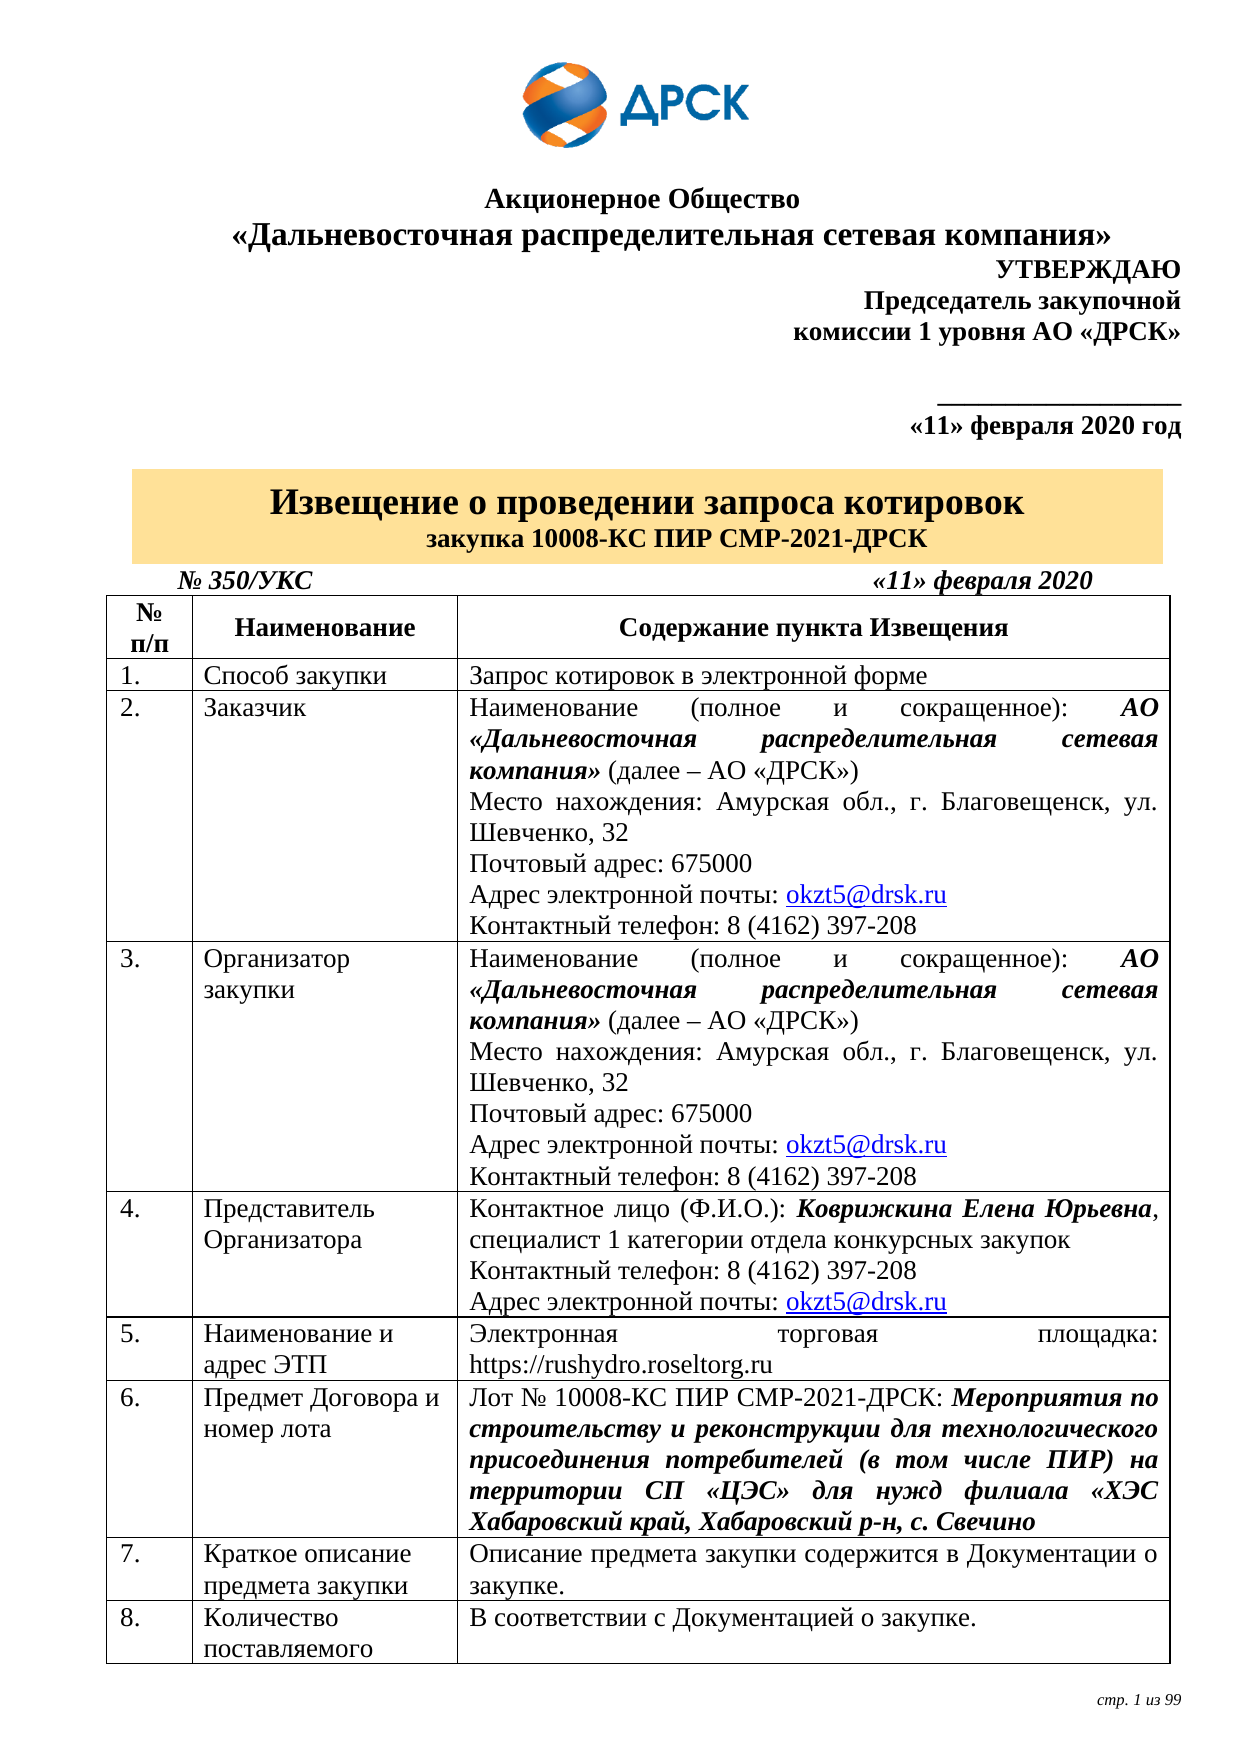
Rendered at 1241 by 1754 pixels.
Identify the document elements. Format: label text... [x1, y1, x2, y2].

text «11» февраля 2020 год [575, 409, 1181, 440]
table_cell Запрос котировок в электронной форме [458, 659, 1169, 690]
text Акционерное Общество [118, 181, 1166, 215]
text __________________ [575, 378, 1181, 409]
table_header Содержание пункта Извещения [458, 596, 1169, 658]
table_cell Представитель Организатора [193, 1192, 457, 1316]
picture [519, 59, 766, 148]
table_header Наименование [193, 596, 457, 658]
table_cell Наименование и адрес ЭТП [193, 1318, 457, 1380]
table_cell Организатор закупки [193, 942, 457, 1191]
table_header Извещение о проведении запроса котировок закупка 10008-КС ПИР СМР-2021-ДРСК [132, 469, 1163, 564]
table_cell [107, 659, 192, 690]
text «Дальневосточная распределительная сетевая компания» [118, 215, 1166, 253]
table_cell Заказчик [193, 691, 457, 941]
table_cell [107, 1318, 192, 1380]
table_cell [107, 1538, 192, 1600]
table_cell Лот № 10008-КС ПИР СМР-2021-ДРСК: Мероприятия по строительству и реконструкции для технологического присоединения потребителей (в том числе ПИР) на территории СП «ЦЭС» для нужд филиала «ХЭС Хабаровский край, Хабаровский р-н, с. Свечино [458, 1381, 1169, 1537]
text комиссии 1 уровня АО «ДРСК» [575, 315, 1181, 346]
table_cell Способ закупки [193, 659, 457, 690]
table_cell Наименование (полное и сокращенное): АО «Дальневосточная распределительная сетевая компания» (далее – АО «ДРСК») Место нахождения: Амурская обл., г. Благовещенск, ул. Шевченко, 32 Почтовый адрес: 675000 Адрес электронной почты: okzt5@drsk.ru Контактный телефон: 8 (4162) 397-208 [458, 691, 1169, 941]
table_header № 350/УКС [107, 564, 605, 595]
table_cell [458, 1601, 1169, 1663]
table_cell Наименование (полное и сокращенное): АО «Дальневосточная распределительная сетевая компания» (далее – АО «ДРСК») Место нахождения: Амурская обл., г. Благовещенск, ул. Шевченко, 32 Почтовый адрес: 675000 Адрес электронной почты: okzt5@drsk.ru Контактный телефон: 8 (4162) 397-208 [458, 942, 1169, 1191]
table_cell [107, 1381, 192, 1537]
table_cell Электронная торговая площадка: https://rushydro.roseltorg.ru [458, 1318, 1169, 1380]
text Председатель закупочной [575, 284, 1181, 315]
table_cell [107, 942, 192, 1191]
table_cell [193, 1601, 457, 1663]
table_cell Краткое описание предмета закупки [193, 1538, 457, 1600]
text УТВЕРЖДАЮ [604, 253, 1181, 284]
table_cell Контактное лицо (Ф.И.О.): Коврижкина Елена Юрьевна, специалист 1 категории отдела конкурсных закупок Контактный телефон: 8 (4162) 397-208 Адрес электронной почты: okzt5@drsk.ru [458, 1192, 1169, 1316]
table_cell Описание предмета закупки содержится в Документации о закупке. [458, 1538, 1169, 1600]
table_header № п/п [107, 596, 192, 658]
table_cell [107, 1192, 192, 1316]
table_cell [107, 1601, 192, 1663]
table_cell [107, 691, 192, 941]
table_cell Предмет Договора и номер лота [193, 1381, 457, 1537]
table_header «11» февраля 2020 [605, 564, 1104, 595]
